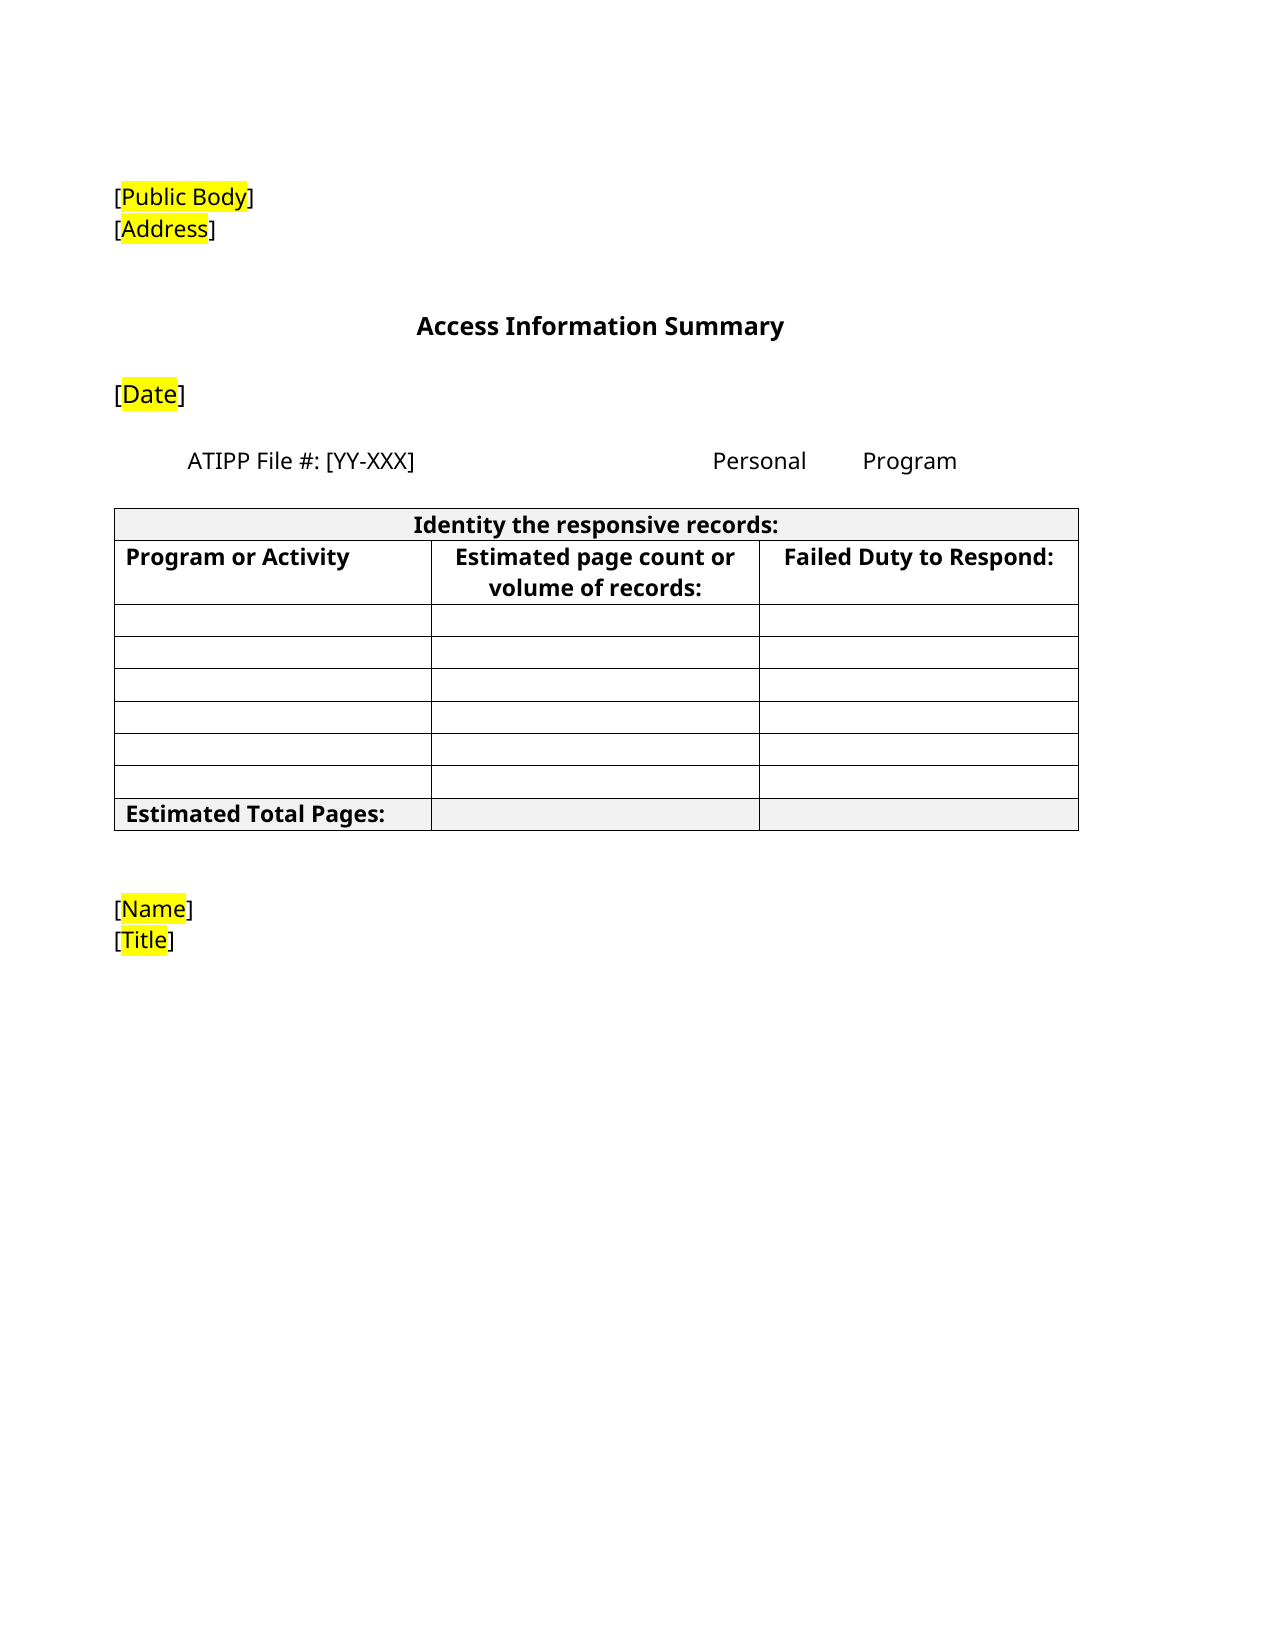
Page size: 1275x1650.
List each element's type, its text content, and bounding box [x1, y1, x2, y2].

text Access Information Summary [114, 309, 1087, 343]
table_cell [115, 669, 431, 701]
table_cell [432, 766, 759, 797]
table_cell [115, 766, 431, 797]
table_cell [115, 637, 431, 668]
table_cell [115, 605, 431, 636]
table_cell Failed Duty to Respond: [760, 541, 1078, 604]
text [Public Body] [Address] [114, 181, 1087, 275]
table_cell [432, 702, 759, 733]
table_cell [115, 734, 431, 765]
table_cell [760, 605, 1078, 636]
table_cell [115, 702, 431, 733]
table_cell Estimated page count or volume of records: [432, 541, 759, 604]
table_cell Program or Activity [115, 541, 431, 604]
table_cell [760, 669, 1078, 701]
table_cell [760, 766, 1078, 797]
text [Title] [114, 924, 1087, 956]
table_cell [760, 734, 1078, 765]
table_cell [432, 799, 759, 830]
text ATIPP File #: [YY-XXX] Personal Program [187, 445, 1087, 477]
table_cell [432, 605, 759, 636]
table_cell [432, 637, 759, 668]
table_cell [432, 734, 759, 765]
table_cell [760, 702, 1078, 733]
table_cell [760, 799, 1078, 830]
table_cell [760, 637, 1078, 668]
table_cell Estimated Total Pages: [115, 799, 431, 830]
text [Name] [186, 893, 1087, 924]
table_cell [432, 669, 759, 701]
text [Date] [177, 377, 1087, 411]
table_header Identity the responsive records: [115, 509, 1078, 540]
